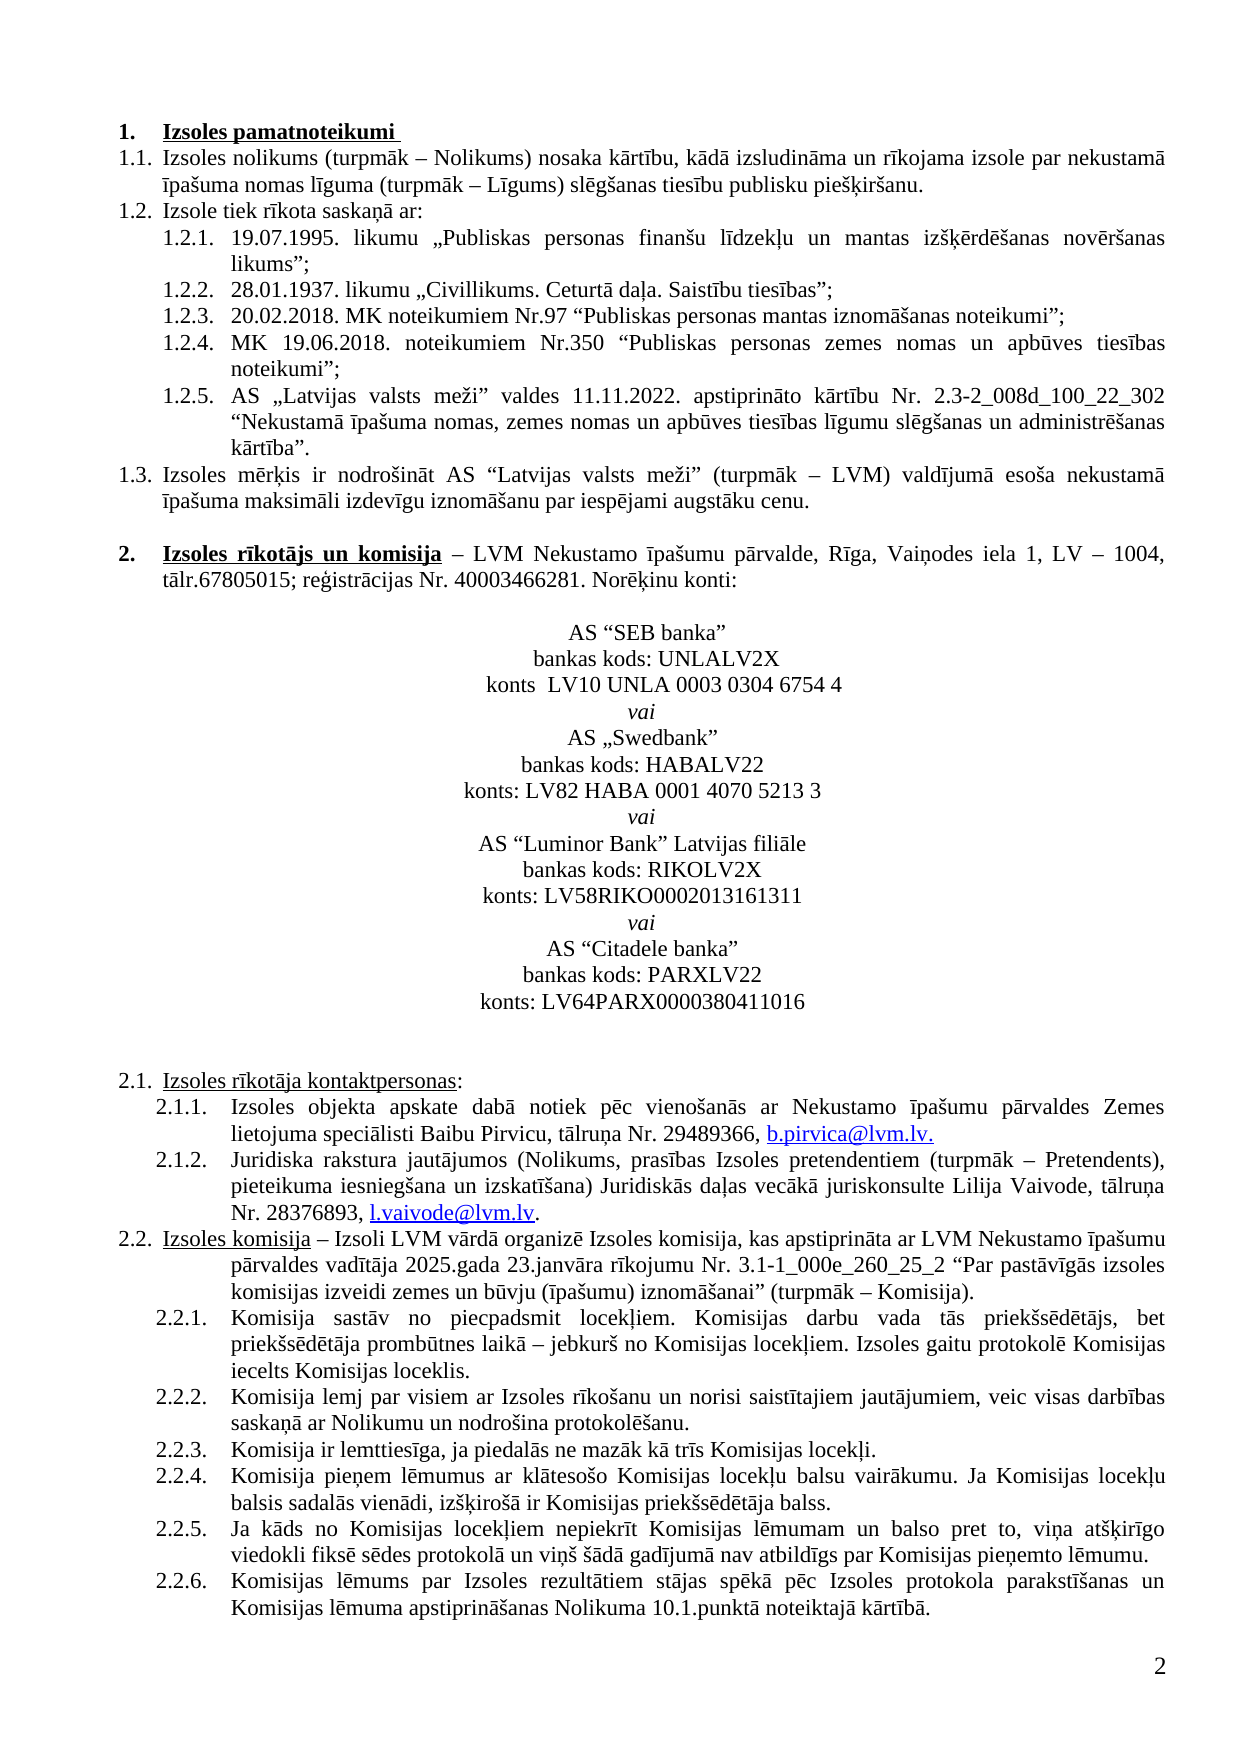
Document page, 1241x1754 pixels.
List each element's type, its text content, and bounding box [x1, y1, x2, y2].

text AS “Citadele banka” [118, 935, 1167, 961]
title 19.07.1995. likumu „Publiskas personas finanšu līdzekļu un mantas izšķērdēšanas novēršanas likums”; [162, 223, 1167, 276]
list MK 19.06.2018. noteikumiem Nr.350 “Publiskas personas zemes nomas un apbūves tiesības noteikumi”; [162, 329, 1167, 382]
text vai [118, 803, 1167, 830]
text AS “Luminor Bank” Latvijas filiāle [118, 830, 1167, 856]
text bankas kods: HABALV22 [118, 751, 1167, 777]
title 28.01.1937. likumu „Civillikums. Ceturtā daļa. Saistību tiesības”; [162, 276, 1167, 303]
title Komisija lemj par visiem ar Izsoles rīkošanu un norisi saistītajiem jautājumiem, veic visas darbības saskaņā ar Nolikumu un nodrošina protokolēšanu. [156, 1383, 1167, 1436]
title Juridiska rakstura jautājumos (Nolikums, prasības Izsoles pretendentiem (turpmāk – Pretendents), pieteikuma iesniegšana un izskatīšana) Juridiskās daļas vecākā juriskonsulte Lilija Vaivode, tālruņa Nr. 28376893, l.vaivode@lvm.lv. [156, 1146, 1167, 1225]
title Komisija sastāv no piecpadsmit locekļiem. Komisijas darbu vada tās priekšsēdētājs, bet priekšsēdētāja prombūtnes laikā – jebkurš no Komisijas locekļiem. Izsoles gaitu protokolē Komisijas iecelts Komisijas loceklis. [156, 1304, 1167, 1383]
text bankas kods: RIKOLV2X [118, 856, 1167, 882]
title Izsoles mērķis ir nodrošināt AS “Latvijas valsts meži” (turpmāk – LVM) valdījumā esoša nekustamā īpašuma maksimāli izdevīgu iznomāšanu par iespējami augstāku cenu. [118, 461, 1167, 513]
text konts LV10 UNLA 0003 0304 6754 4 [268, 672, 1167, 698]
title Izsoles rīkotāja kontaktpersonas: [118, 1067, 1167, 1093]
title Komisija pieņem lēmumus ar klātesošo Komisijas locekļu balsu vairākumu. Ja Komisijas locekļu balsis sadalās vienādi, izšķirošā ir Komisijas priekšsēdētāja balss. [156, 1462, 1167, 1515]
text vai [118, 909, 1167, 935]
title Izsoles rīkotājs un komisija – LVM Nekustamo īpašumu pārvalde, Rīga, Vaiņodes iela 1, LV – 1004, tālr.67805015; reģistrācijas Nr. 40003466281. Norēķinu konti: [118, 540, 1167, 592]
text konts: LV58RIKO0002013161311 [118, 882, 1167, 909]
title Komisija ir lemttiesīga, ja piedalās ne mazāk kā trīs Komisijas locekļi. [156, 1436, 1167, 1462]
title Ja kāds no Komisijas locekļiem nepiekrīt Komisijas lēmumam un balso pret to, viņa atšķirīgo viedokli fiksē sēdes protokolā un viņš šādā gadījumā nav atbildīgs par Komisijas pieņemto lēmumu. [156, 1515, 1167, 1568]
text vai [118, 698, 1167, 724]
title Izsoles objekta apskate dabā notiek pēc vienošanās ar Nekustamo īpašumu pārvaldes Zemes lietojuma speciālisti Baibu Pirvicu, tālruņa Nr. 29489366, b.pirvica@lvm.lv. [156, 1093, 1167, 1146]
text bankas kods: PARXLV22 [118, 961, 1167, 988]
title Izsoles komisija – Izsoli LVM vārdā organizē Izsoles komisija, kas apstiprināta ar LVM Nekustamo īpašumu pārvaldes vadītāja 2025.gada 23.janvāra rīkojumu Nr. 3.1-1_000e_260_25_2 “Par pastāvīgās izsoles komisijas izveidi zemes un būvju (īpašumu) iznomāšanai” (turpmāk – Komisija). [118, 1225, 1167, 1304]
title Izsoles nolikums (turpmāk – Nolikums) nosaka kārtību, kādā izsludināma un rīkojama izsole par nekustamā īpašuma nomas (turpmāk – Līgums) slēgšanas tiesību publisku piešķiršanu. [118, 144, 1167, 197]
title Izsole tiek rīkota saskaņā ar: [118, 197, 1167, 223]
text konts: LV82 HABA 0001 4070 5213 3 [118, 777, 1167, 803]
list AS „Latvijas valsts meži” valdes 11.11.2022. apstiprināto kārtību Nr. 2.3-2_008d_100_22_302 “Nekustamā īpašuma nomas, zemes nomas un apbūves tiesības līgumu slēgšanas un administrēšanas kārtība”. [162, 382, 1167, 461]
text AS “SEB banka” [118, 619, 1167, 645]
list 20.02.2018. MK noteikumiem Nr.97 “Publiskas personas mantas iznomāšanas noteikumi”; [162, 303, 1167, 329]
text AS „Swedbank” [118, 724, 1167, 751]
text bankas kods: UNLALV2X [493, 645, 1167, 672]
title Izsoles pamatnoteikumi [118, 118, 1167, 144]
text konts: LV64PARX0000380411016 [118, 988, 1167, 1014]
title Komisijas par Izsoles rezultātiem stājas spēkā pēc Izsoles protokola parakstīšanas un Komisijas lēmuma apstiprināšanas Nolikuma 10.1.punktā noteiktajā kārtībā. [156, 1568, 1167, 1620]
